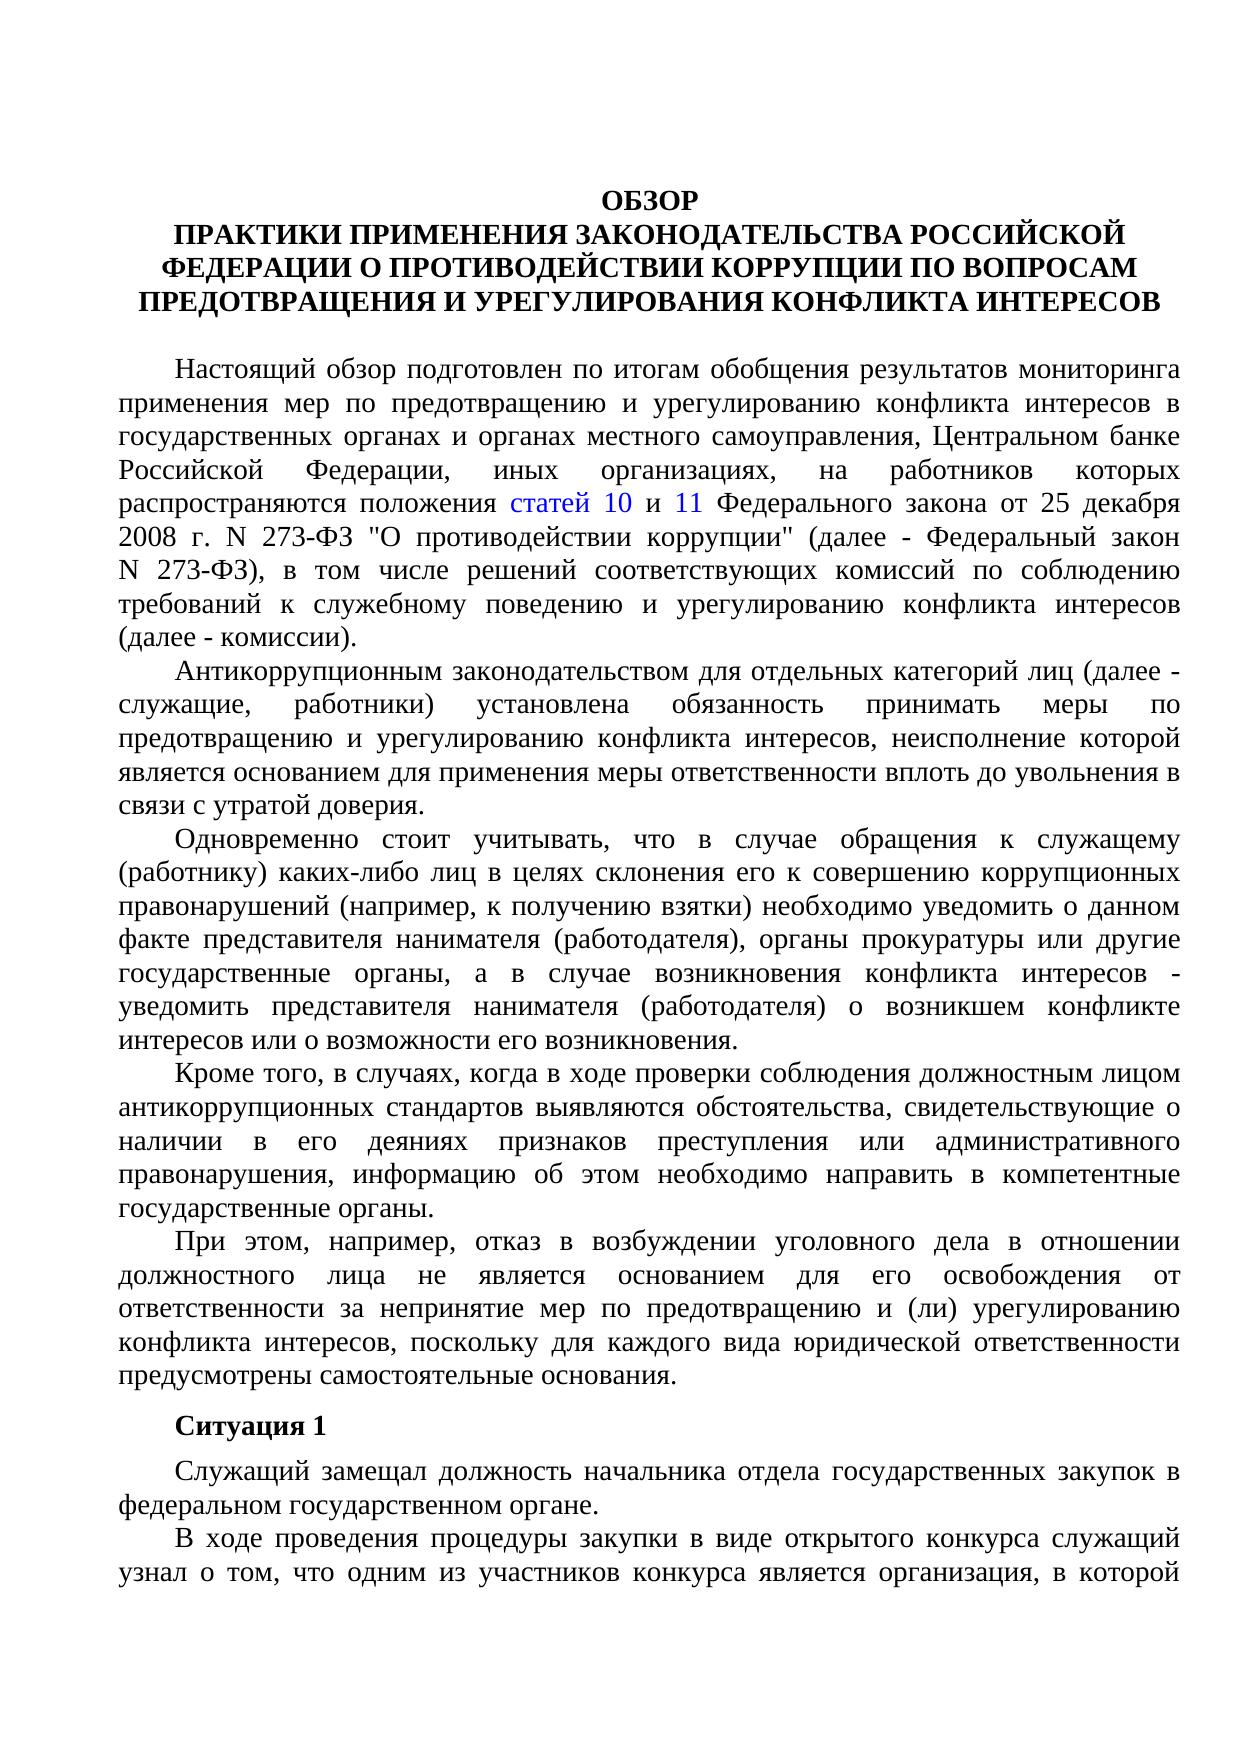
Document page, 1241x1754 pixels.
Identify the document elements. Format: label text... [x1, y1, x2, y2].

text Настоящий обзор подготовлен по итогам обобщения результатов мониторинга применения мер по предотвращению и урегулированию конфликта интересов в государственных органах и органах местного самоуправления, Центральном банке Российской Федерации, иных организациях, на работников которых распространяются положения статей 10 и 11 Федерального закона от 25 декабря 2008 г. N 273-ФЗ "О противодействии коррупции" (далее - Федеральный закон N 273-ФЗ), в том числе решений соответствующих комиссий по соблюдению требований к служебному поведению и урегулированию конфликта интересов (далее - комиссии). [118, 351, 1181, 653]
text Антикоррупционным законодательством для отдельных категорий лиц (далее - служащие, работники) установлена обязанность принимать меры по предотвращению и урегулированию конфликта интересов, неисполнение которой является основанием для применения меры ответственности вплоть до увольнения в связи с утратой доверия. [118, 653, 1181, 821]
text ОБЗОР [118, 183, 1181, 217]
text При этом, например, отказ в возбуждении уголовного дела в отношении должностного лица не является основанием для его освобождения от ответственности за непринятие мер по предотвращению и (ли) урегулированию конфликта интересов, поскольку для каждого вида юридической ответственности предусмотрены самостоятельные основания. [118, 1223, 1181, 1391]
text Одновременно стоит учитывать, что в случае обращения к служащему (работнику) каких-либо лиц в целях склонения его к совершению коррупционных правонарушений (например, к получению взятки) необходимо уведомить о данном факте представителя нанимателя (работодателя), органы прокуратуры или другие государственные органы, а в случае возникновения конфликта интересов - уведомить представителя нанимателя (работодателя) о возникшем конфликте интересов или о возможности его возникновения. [118, 821, 1181, 1056]
text ПРАКТИКИ ПРИМЕНЕНИЯ ЗАКОНОДАТЕЛЬСТВА РОССИЙСКОЙ ФЕДЕРАЦИИ О ПРОТИВОДЕЙСТВИИ КОРРУПЦИИ ПО ВОПРОСАМ ПРЕДОТВРАЩЕНИЯ И УРЕГУЛИРОВАНИЯ КОНФЛИКТА ИНТЕРЕСОВ [118, 217, 1181, 318]
text Кроме того, в случаях, когда в ходе проверки соблюдения должностным лицом антикоррупционных стандартов выявляются обстоятельства, свидетельствующие о наличии в его деяниях признаков преступления или административного правонарушения, информацию об этом необходимо направить в компетентные государственные органы. [118, 1056, 1181, 1223]
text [118, 1520, 1181, 1587]
text Ситуация 1 [118, 1408, 1181, 1441]
text Служащий замещал должность начальника отдела государственных закупок в федеральном государственном органе. [118, 1453, 1181, 1520]
